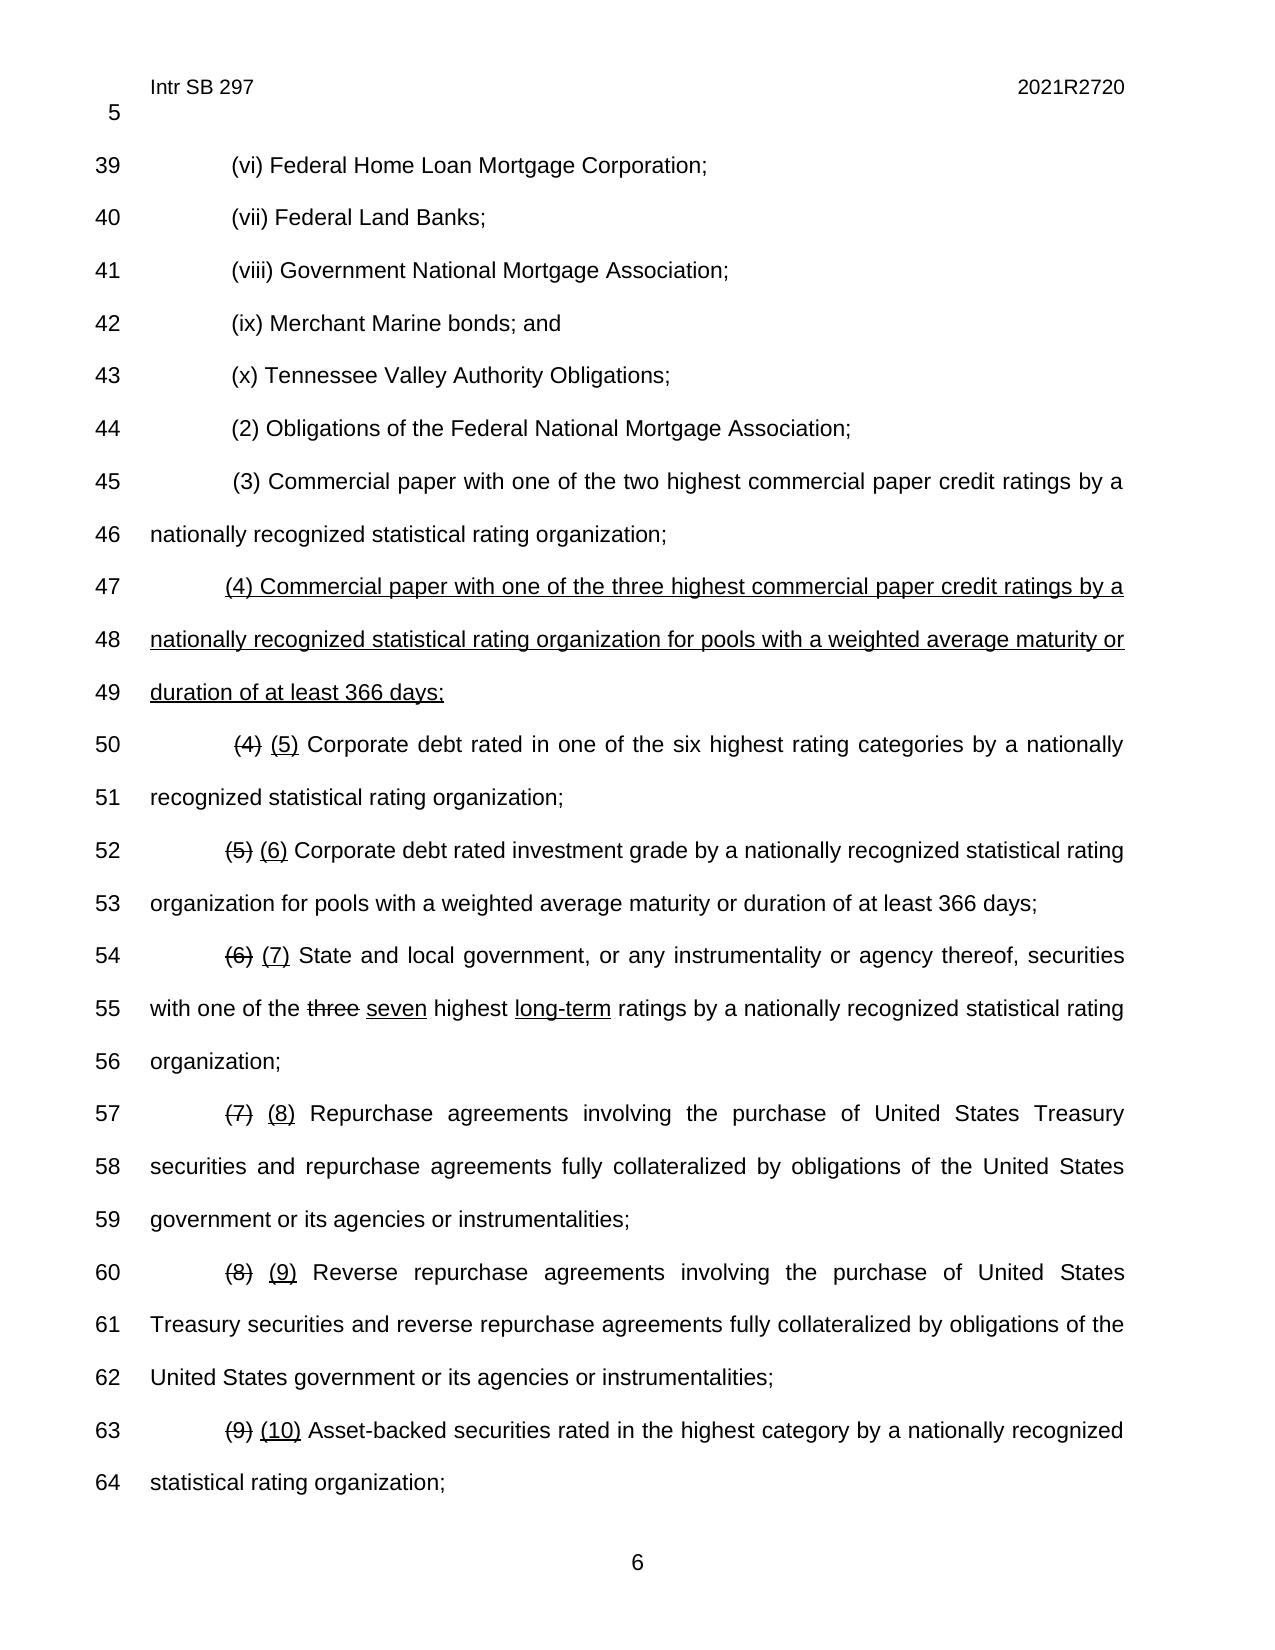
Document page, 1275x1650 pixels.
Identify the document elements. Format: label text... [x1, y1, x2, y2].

text (ix) Merchant Marine bonds; and [150, 310, 1125, 336]
text (4) Commercial paper with one of the three highest commercial paper credit ratings by a nationally recognized statistical rating organization for pools with a weighted average maturity or duration of at least 366 days; [150, 573, 1125, 649]
text (6) (7) State and local government, or any instrumentality or agency thereof, securities with one of the three seven highest long-term ratings by a nationally recognized statistical rating organization; [150, 942, 1125, 1074]
text (7) (8) Repurchase agreements involving the purchase of United States Treasury securities and repurchase agreements fully collateralized by obligations of the United States government or its agencies or instrumentalities; [150, 1100, 1125, 1232]
text (4) Commercial paper with one of the three highest commercial paper credit ratings by a nationally recognized statistical rating organization for pools with a weighted average maturity or duration of at least 366 days; [150, 650, 1125, 705]
text (vi) Federal Home Loan Mortgage Corporation; [150, 152, 1125, 178]
text (2) Obligations of the Federal National Mortgage Association; [150, 415, 1125, 441]
text (x) Tennessee Valley Authority Obligations; [150, 362, 1125, 389]
text (8) (9) Reverse repurchase agreements involving the purchase of United States Treasury securities and reverse repurchase agreements fully collateralized by obligations of the United States government or its agencies or instrumentalities; [150, 1258, 1125, 1390]
text (vii) Federal Land Banks; [150, 204, 1125, 231]
text (9) (10) Asset-backed securities rated in the highest category by a nationally recognized statistical rating organization; [150, 1417, 1125, 1496]
text (4) (5) Corporate debt rated in one of the six highest rating categories by a nationally recognized statistical rating organization; [150, 731, 1125, 810]
text (5) (6) Corporate debt rated investment grade by a nationally recognized statistical rating organization for pools with a weighted average maturity or duration of at least 366 days; [150, 837, 1125, 916]
text (3) Commercial paper with one of the two highest commercial paper credit ratings by a nationally recognized statistical rating organization; [150, 468, 1125, 547]
text (viii) Government National Mortgage Association; [150, 257, 1125, 283]
